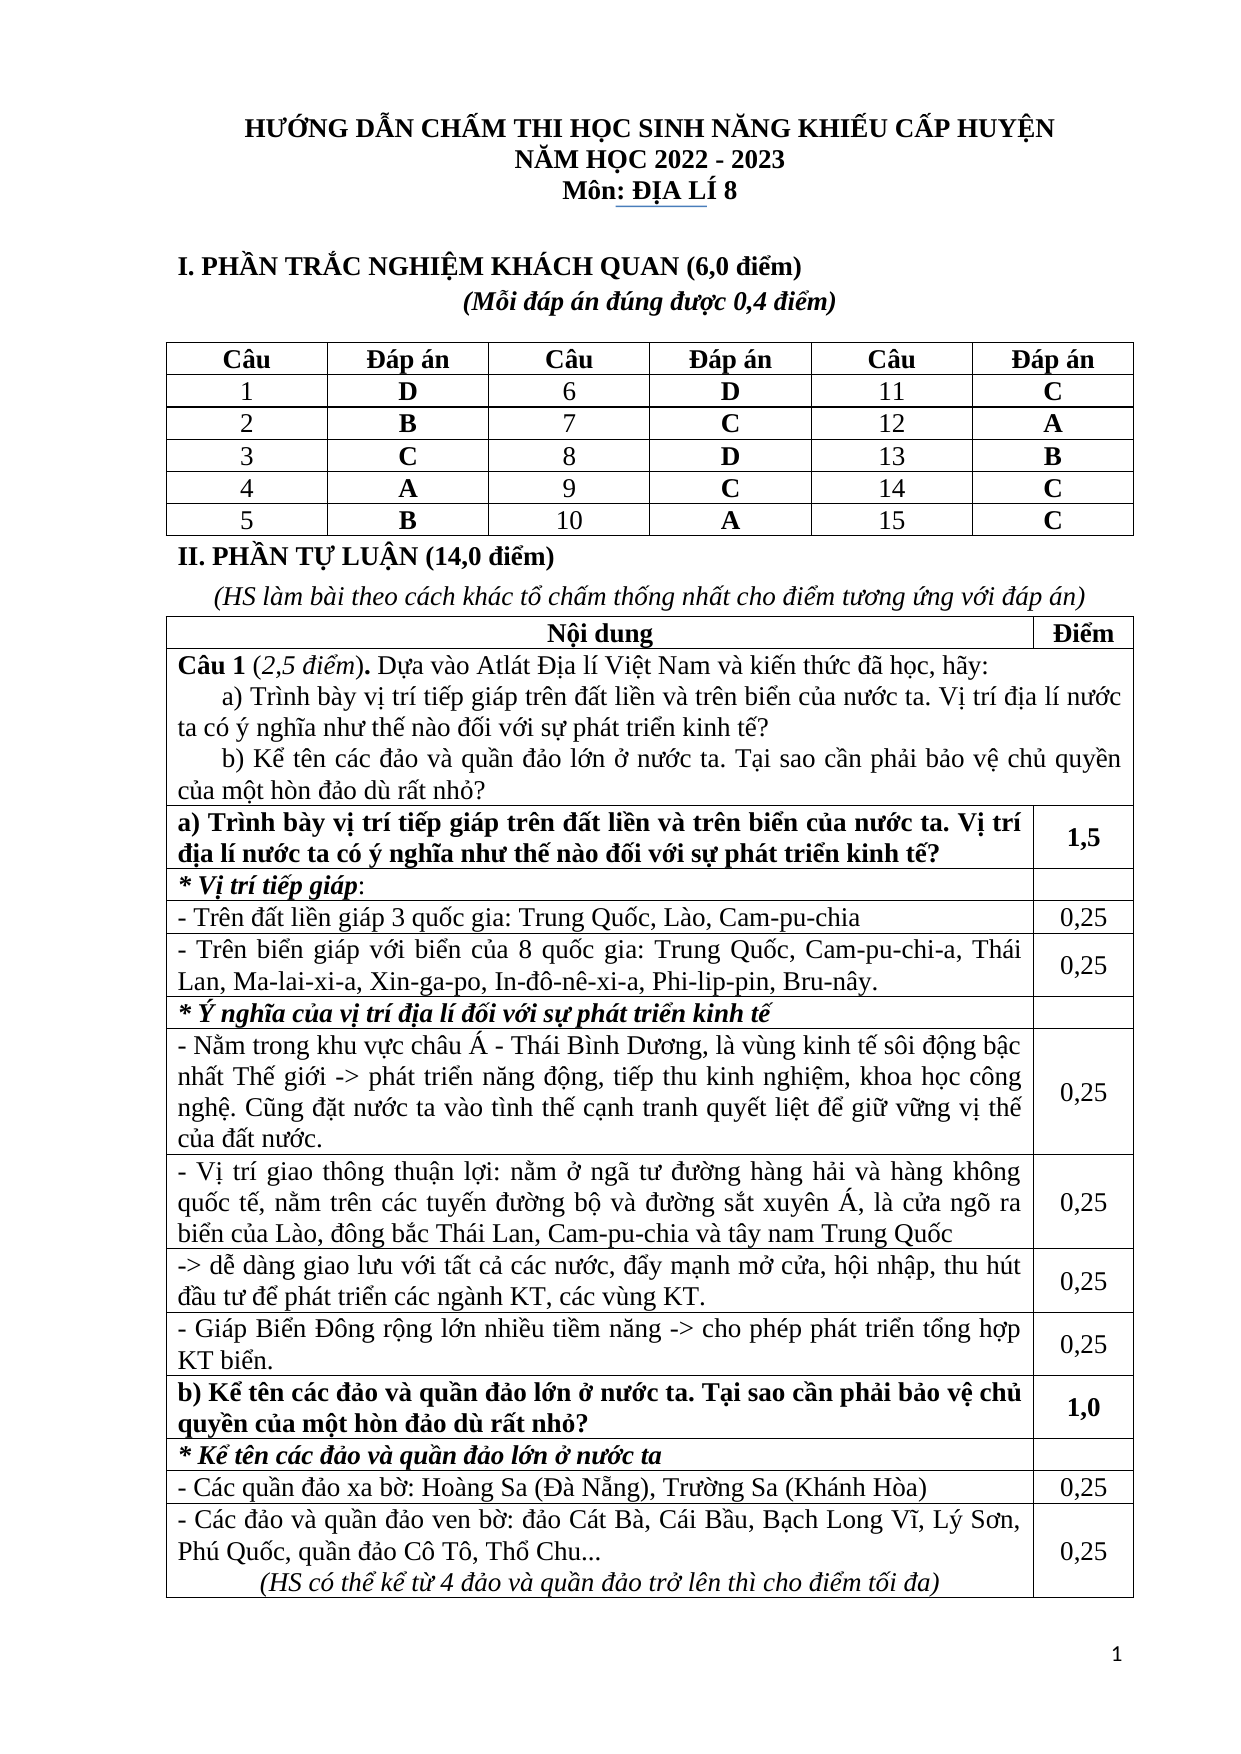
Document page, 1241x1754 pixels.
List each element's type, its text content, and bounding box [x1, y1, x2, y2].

table_cell 15 [812, 504, 972, 535]
table_cell 0,25 [1034, 1249, 1133, 1312]
table_cell A [328, 472, 488, 503]
table_cell 1,0 [1034, 1376, 1133, 1438]
table_cell [1034, 869, 1133, 900]
table_cell A [650, 504, 811, 535]
table_cell D [650, 375, 811, 406]
table_cell 11 [812, 375, 972, 406]
table_cell C [973, 375, 1133, 406]
table_cell B [328, 408, 488, 438]
table_cell D [650, 440, 811, 471]
text II. PHẦN TỰ LUẬN (14,0 điểm) [177, 540, 1122, 571]
table_cell - Trên biển giáp với biển của 8 quốc gia: Trung Quốc, Cam-pu-chi-a, Thái Lan, Ma-lai-xi-a, Xin-ga-po, In-đô-nê-xi-a, Phi-lip-pin, Bru-nây. [167, 934, 1033, 996]
table_cell 1,5 [1034, 806, 1133, 868]
table_cell 0,25 [1034, 1504, 1133, 1597]
table_header Nội dung [167, 617, 1033, 648]
table_cell * Vị trí tiếp giáp: [167, 869, 1033, 900]
table_cell - Trên đất liền giáp 3 quốc gia: Trung Quốc, Lào, Cam-pu-chia [167, 901, 1033, 933]
table_cell C [973, 472, 1133, 503]
table_header Câu [167, 343, 327, 374]
table_cell 4 [167, 472, 327, 503]
table_cell 2 [167, 408, 327, 438]
table_cell 1 [167, 375, 327, 406]
table_cell 8 [489, 440, 649, 471]
table_cell 5 [167, 504, 327, 535]
table_cell 0,25 [1034, 1471, 1133, 1503]
text (HS làm bài theo cách khác tổ chấm thống nhất cho điểm tương ứng với đáp án) [177, 580, 1122, 611]
table_cell 0,25 [1034, 901, 1133, 933]
table_cell C [328, 440, 488, 471]
table_cell B [973, 440, 1133, 471]
table_cell B [328, 504, 488, 535]
table_cell 13 [812, 440, 972, 471]
table_cell 0,25 [1034, 1155, 1133, 1248]
table_cell - Các đảo và quần đảo ven bờ: đảo Cát Bà, Cái Bầu, Bạch Long Vĩ, Lý Sơn, Phú Quốc, quần đảo Cô Tô, Thổ Chu... (HS có thể kể từ 4 đảo và quần đảo trở lên thì cho điểm tối đa) [167, 1504, 1033, 1597]
table_cell [1034, 997, 1133, 1028]
text I. PHẦN TRẮC NGHIỆM KHÁCH QUAN (6,0 điểm) [177, 250, 1122, 281]
table_cell C [650, 472, 811, 503]
text NĂM HỌC 2022 - 2023 [177, 143, 1122, 174]
table_cell 9 [489, 472, 649, 503]
table_cell 0,25 [1034, 1313, 1133, 1375]
table_cell A [973, 408, 1133, 438]
table_cell * Kể tên các đảo và quần đảo lớn ở nước ta [167, 1439, 1033, 1470]
table_cell 10 [489, 504, 649, 535]
table_cell - Giáp Biển Đông rộng lớn nhiều tiềm năng -> cho phép phát triển tổng hợp KT biển. [167, 1313, 1033, 1375]
table_cell 3 [167, 440, 327, 471]
table_header Đáp án [973, 343, 1133, 374]
table_cell - Vị trí giao thông thuận lợi: nằm ở ngã tư đường hàng hải và hàng không quốc tế, nằm trên các tuyến đường bộ và đường sắt xuyên Á, là cửa ngõ ra biển của Lào, đông bắc Thái Lan, Cam-pu-chia và tây nam Trung Quốc [167, 1155, 1033, 1248]
table_header Điểm [1034, 617, 1133, 648]
table_cell - Nằm trong khu vực châu Á - Thái Bình Dương, là vùng kinh tế sôi động bậc nhất Thế giới -> phát triển năng động, tiếp thu kinh nghiệm, khoa học công nghệ. Cũng đặt nước ta vào tình thế cạnh tranh quyết liệt để giữ vững vị thế của đất nước. [167, 1029, 1033, 1154]
table_cell * Ý nghĩa của vị trí địa lí đối với sự phát triển kinh tế [167, 997, 1033, 1028]
table_header Đáp án [328, 343, 488, 374]
table_cell 0,25 [1034, 934, 1133, 996]
table_cell - Các quần đảo xa bờ: Hoàng Sa (Đà Nẵng), Trường Sa (Khánh Hòa) [167, 1471, 1033, 1503]
text HƯỚNG DẪN CHẤM THI HỌC SINH NĂNG KHIẾU CẤP HUYỆN [177, 112, 1122, 143]
table_cell -> dễ dàng giao lưu với tất cả các nước, đẩy mạnh mở cửa, hội nhập, thu hút đầu tư để phát triển các ngành KT, các vùng KT. [167, 1249, 1033, 1312]
table_cell b) Kể tên các đảo và quần đảo lớn ở nước ta. Tại sao cần phải bảo vệ chủ quyền của một hòn đảo dù rất nhỏ? [167, 1376, 1033, 1438]
table_cell C [650, 408, 811, 438]
table_cell 12 [812, 408, 972, 438]
table_header Câu [489, 343, 649, 374]
table_cell a) Trình bày vị trí tiếp giáp trên đất liền và trên biển của nước ta. Vị trí địa lí nước ta có ý nghĩa như thế nào đối với sự phát triển kinh tế? [167, 806, 1033, 868]
table_cell 7 [489, 408, 649, 438]
table_cell [1034, 1439, 1133, 1470]
table_cell 0,25 [1034, 1029, 1133, 1154]
table_cell 6 [489, 375, 649, 406]
table_cell C [973, 504, 1133, 535]
table_cell 14 [812, 472, 972, 503]
text Môn: ĐỊA LÍ 8 [177, 174, 1122, 206]
table_cell Câu 1 (2,5 điểm). Dựa vào Atlát Địa lí Việt Nam và kiến thức đã học, hãy: a) Trình bày vị trí tiếp giáp trên đất liền và trên biển của nước ta. Vị trí địa lí nước ta có ý nghĩa như thế nào đối với sự phát triển kinh tế? b) Kể tên các đảo và quần đảo lớn ở nước ta. Tại sao cần phải bảo vệ chủ quyền của một hòn đảo dù rất nhỏ? [167, 649, 1133, 805]
table_header Đáp án [650, 343, 811, 374]
table_cell D [328, 375, 488, 406]
table_header Câu [812, 343, 972, 374]
text (Mỗi đáp án đúng được 0,4 điểm) [177, 285, 1122, 317]
